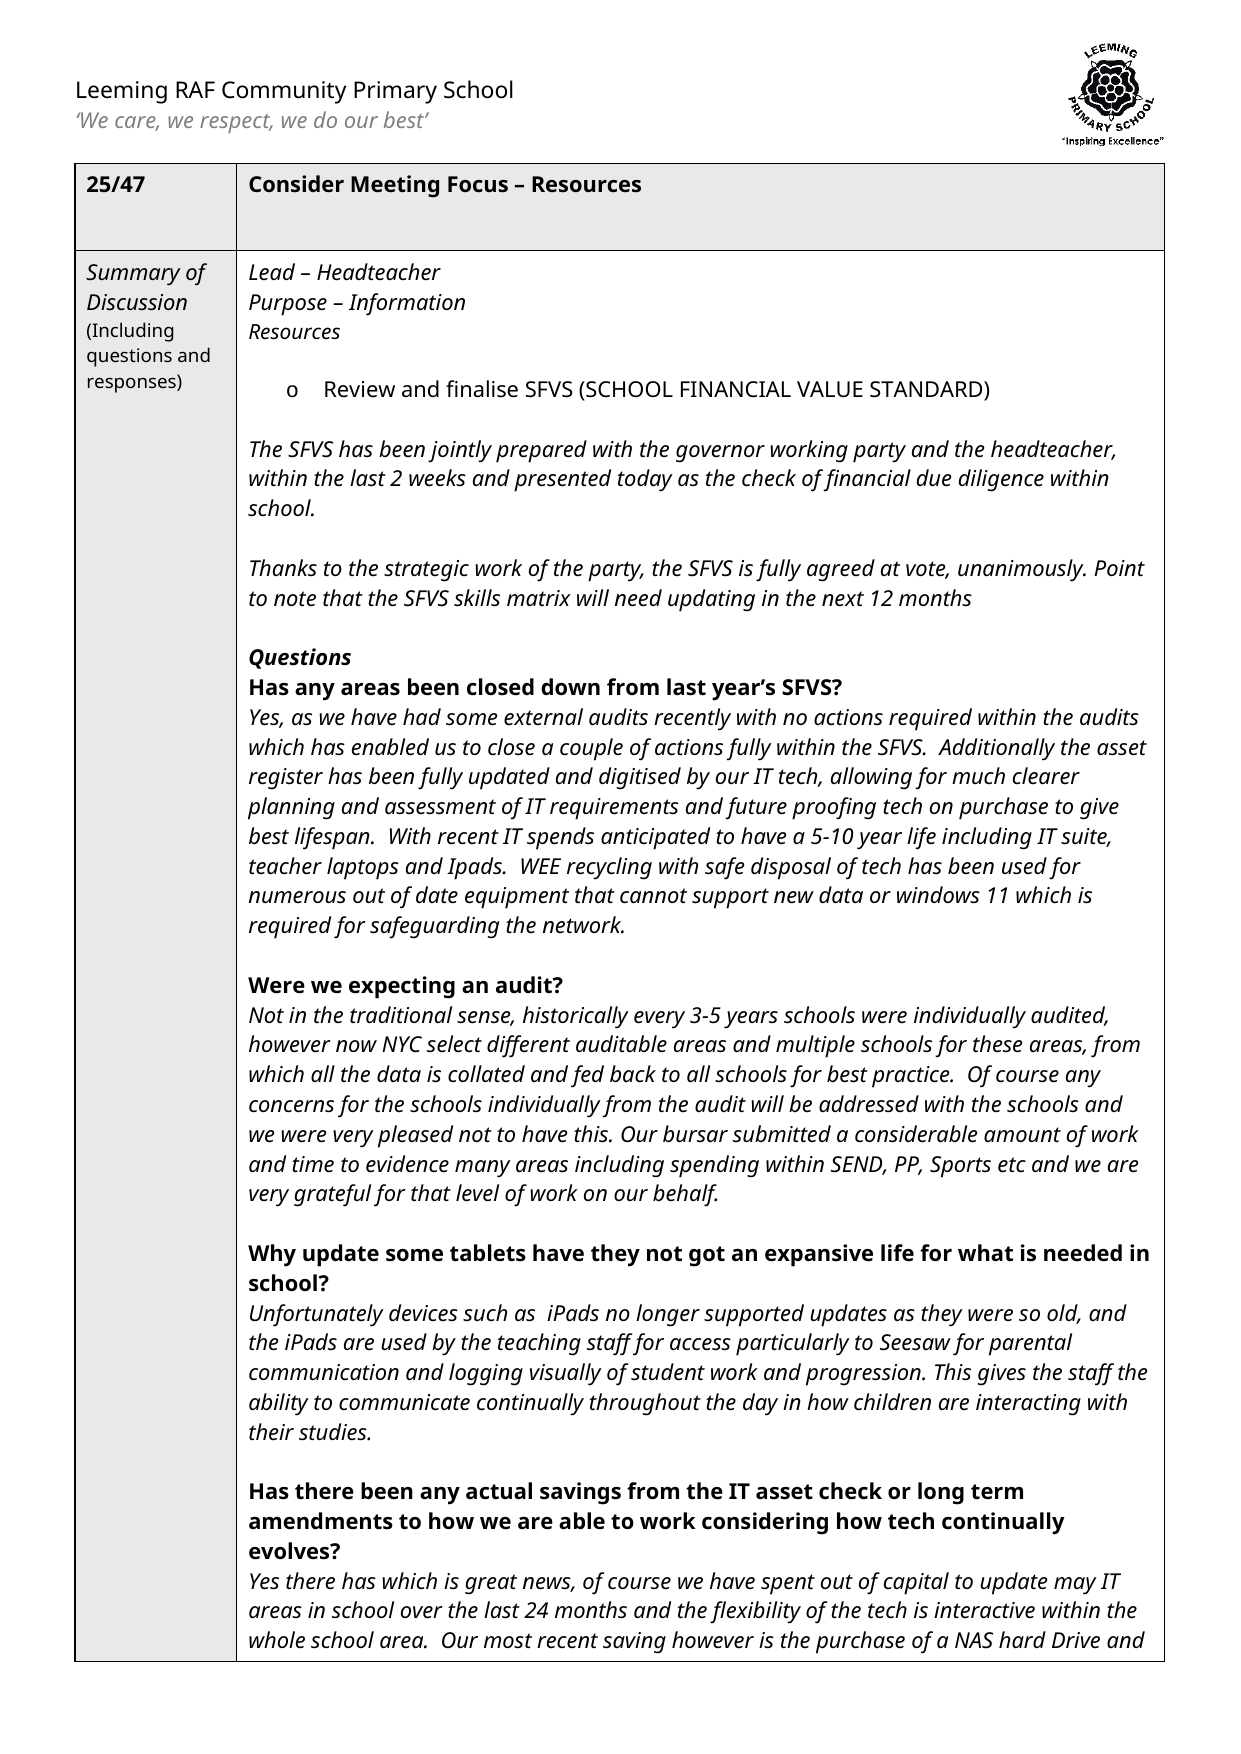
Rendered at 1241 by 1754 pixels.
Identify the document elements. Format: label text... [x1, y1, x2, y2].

table_header 25/47 [76, 164, 236, 250]
table_cell Summary of Discussion (Including questions and responses) [76, 251, 236, 1661]
picture [1058, 39, 1166, 152]
table_header Consider Meeting Focus – Resources [237, 164, 1164, 250]
